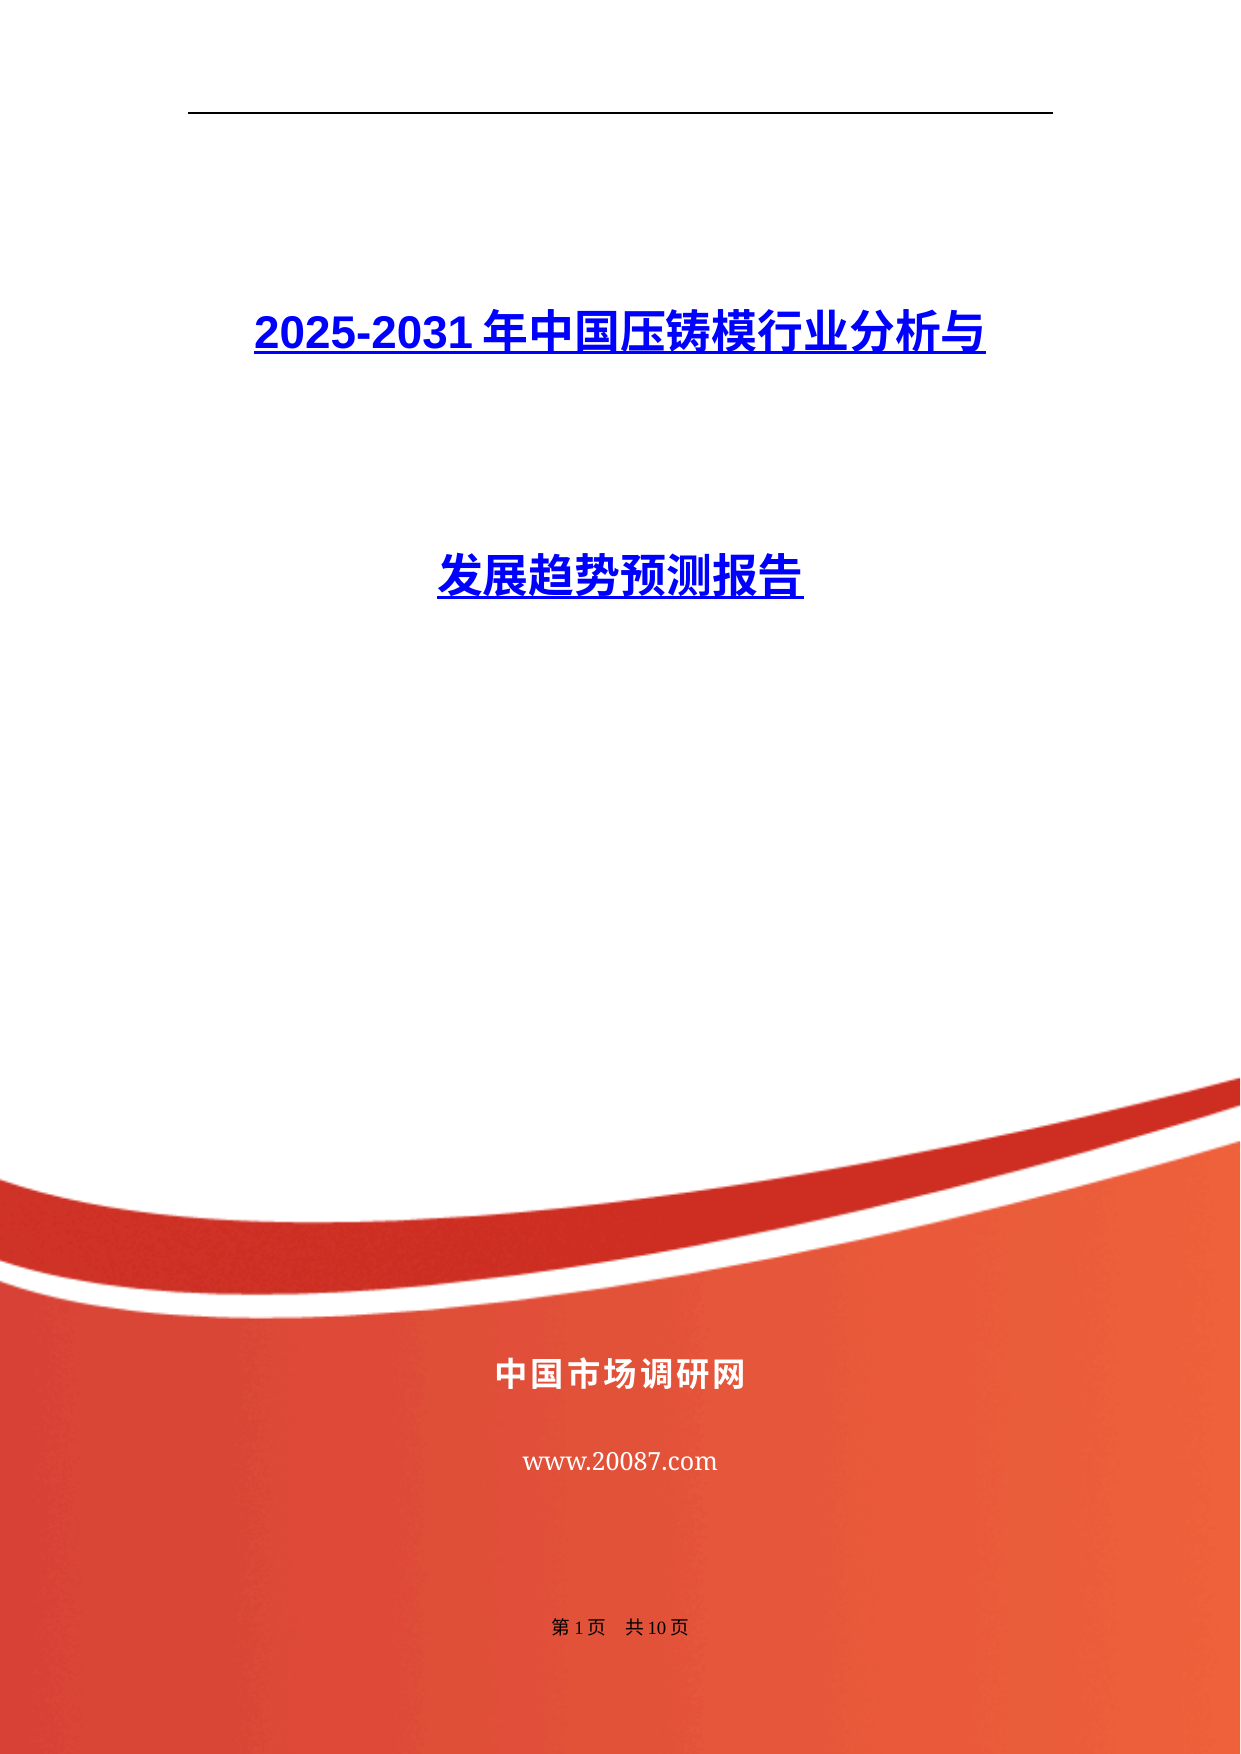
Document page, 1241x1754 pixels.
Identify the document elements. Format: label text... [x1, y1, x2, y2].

picture [0, 1006, 1241, 1754]
text www.20087.com [187, 1428, 1053, 1493]
table_header 2025-2031年中国压铸模行业分析与发展趋势预测报告 [188, 207, 1053, 773]
subtitle 中国市场调研网 [187, 1339, 1053, 1404]
